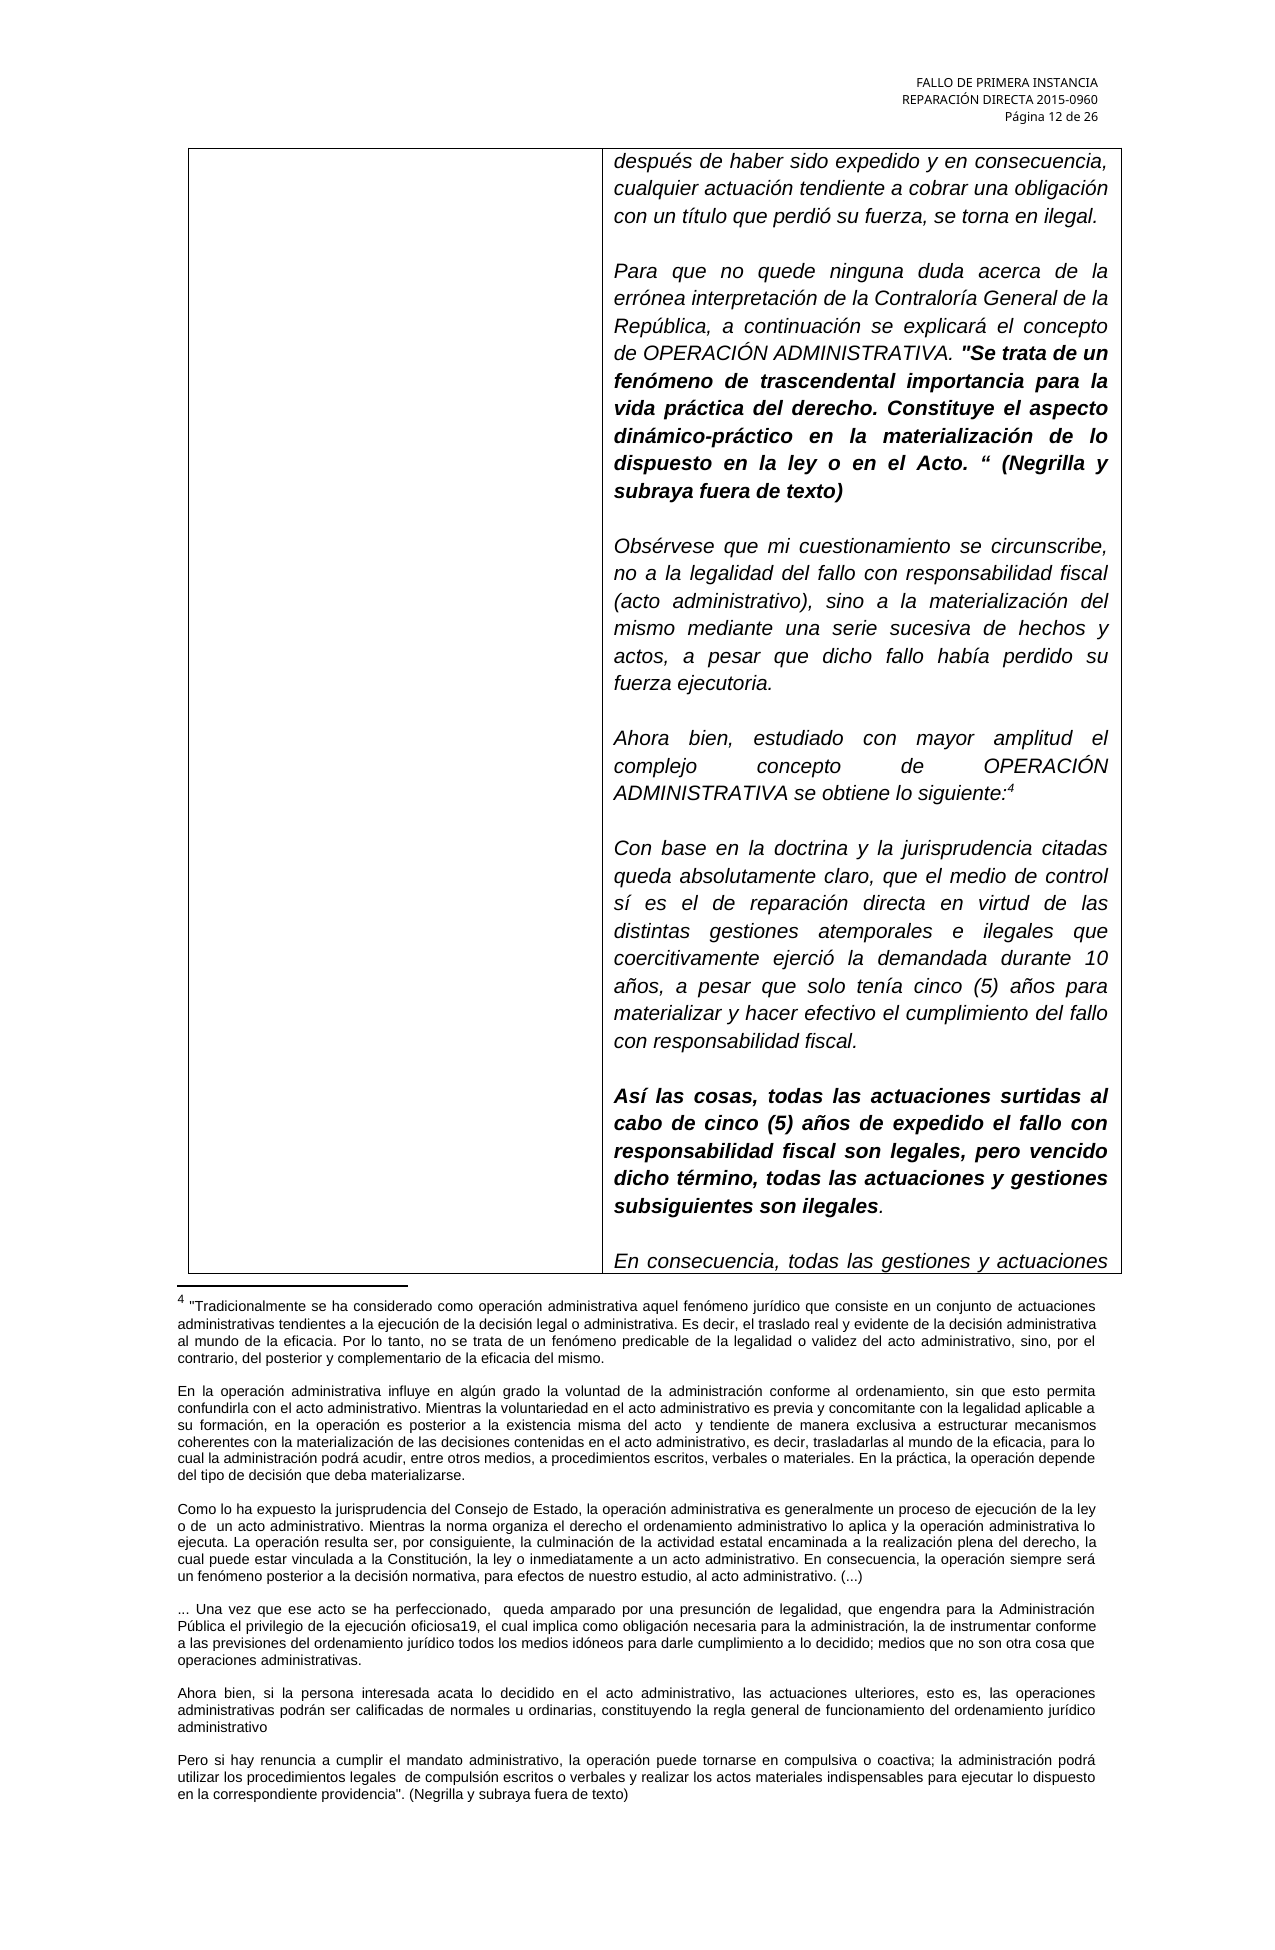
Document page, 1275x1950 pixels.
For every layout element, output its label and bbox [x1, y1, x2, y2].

table_cell [603, 149, 1121, 1273]
table_cell [189, 149, 602, 1273]
